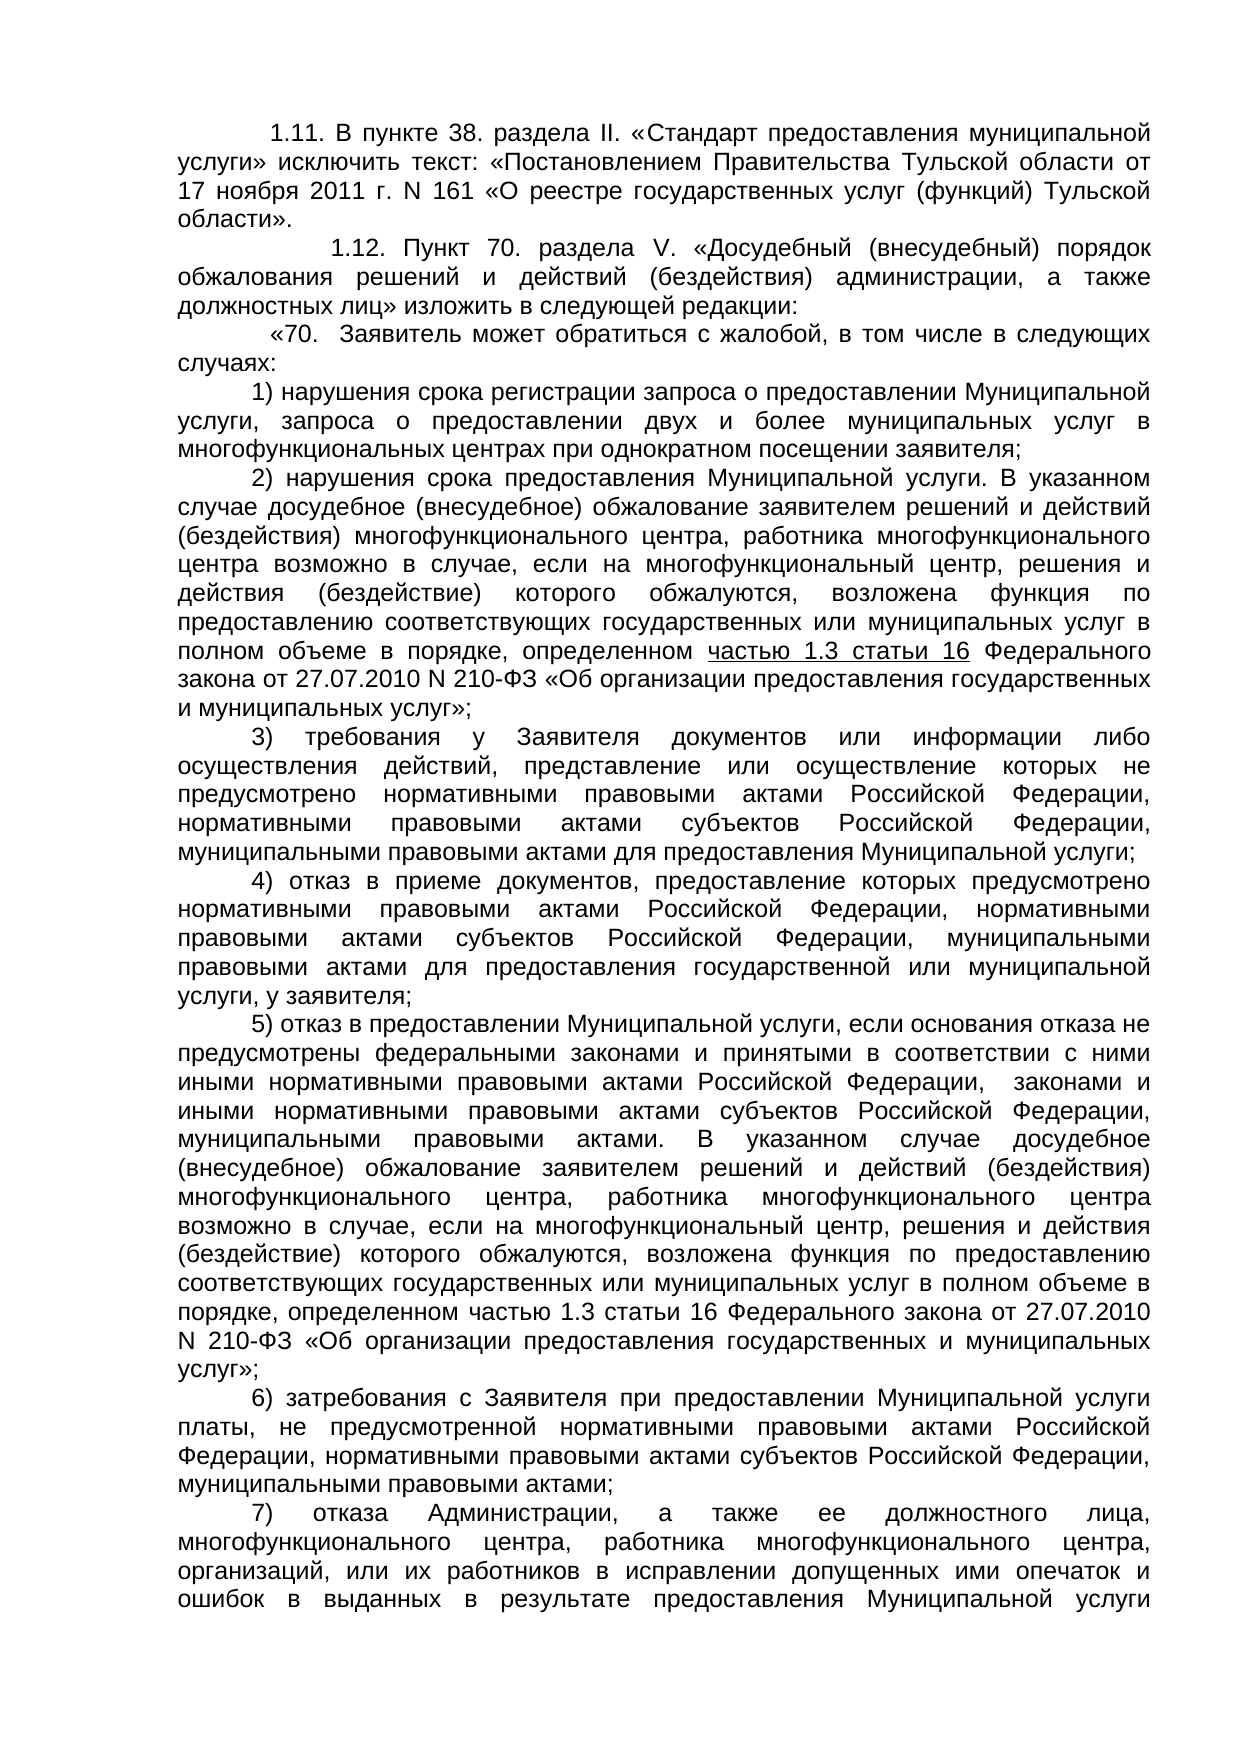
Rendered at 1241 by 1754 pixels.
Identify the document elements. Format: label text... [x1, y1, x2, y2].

text 6) затребования с Заявителя при предоставлении Муниципальной услуги платы, не предусмотренной нормативными правовыми актами Российской Федерации, нормативными правовыми актами субъектов Российской Федерации, муниципальными правовыми актами; [177, 1383, 1152, 1498]
text 2) нарушения срока предоставления Муниципальной услуги. В указанном случае досудебное (внесудебное) обжалование заявителем решений и действий (бездействия) многофункционального центра, работника многофункционального центра возможно в случае, если на многофункциональный центр, решения и действия (бездействие) которого обжалуются, возложена функция по предоставлению соответствующих государственных или муниципальных услуг в полном объеме в порядке, определенном частью 1.3 статьи 16 Федерального закона от 27.07.2010 N 210-ФЗ «Об организации предоставления государственных и муниципальных услуг»; [177, 463, 1152, 722]
text «70. Заявитель может обратиться с жалобой, в том числе в следующих случаях: [177, 319, 1152, 377]
text 4) отказ в приеме документов, предоставление которых предусмотрено нормативными правовыми актами Российской Федерации, нормативными правовыми актами субъектов Российской Федерации, муниципальными правовыми актами для предоставления государственной или муниципальной услуги, у заявителя; [177, 866, 1152, 1009]
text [177, 1498, 1152, 1613]
text 1) нарушения срока регистрации запроса о предоставлении Муниципальной услуги, запроса о предоставлении двух и более муниципальных услуг в многофункциональных центрах при однократном посещении заявителя; [177, 377, 1152, 463]
text 1.11. В пункте 38. раздела II. «Стандарт предоставления муниципальной услуги» исключить текст: «Постановлением Правительства Тульской области от 17 ноября 2011 г. N 161 «О реестре государственных услуг (функций) Тульской области». [177, 118, 1152, 233]
text 3) требования у Заявителя документов или информации либо осуществления действий, представление или осуществление которых не предусмотрено нормативными правовыми актами Российской Федерации, нормативными правовыми актами субъектов Российской Федерации, муниципальными правовыми актами для предоставления Муниципальной услуги; [177, 722, 1152, 866]
text 1.12. Пункт 70. раздела V. «Досудебный (внесудебный) порядок обжалования решений и действий (бездействия) администрации, а также должностных лиц» изложить в следующей редакции: [177, 233, 1152, 319]
text 5) отказ в предоставлении Муниципальной услуги, если основания отказа не предусмотрены федеральными законами и принятыми в соответствии с ними иными нормативными правовыми актами Российской Федерации, законами и иными нормативными правовыми актами субъектов Российской Федерации, муниципальными правовыми актами. В указанном случае досудебное (внесудебное) обжалование заявителем решений и действий (бездействия) многофункционального центра, работника многофункционального центра возможно в случае, если на многофункциональный центр, решения и действия (бездействие) которого обжалуются, возложена функция по предоставлению соответствующих государственных или муниципальных услуг в полном объеме в порядке, определенном частью 1.3 статьи 16 Федерального закона от 27.07.2010 N 210-ФЗ «Об организации предоставления государственных и муниципальных услуг»; [177, 1009, 1152, 1383]
